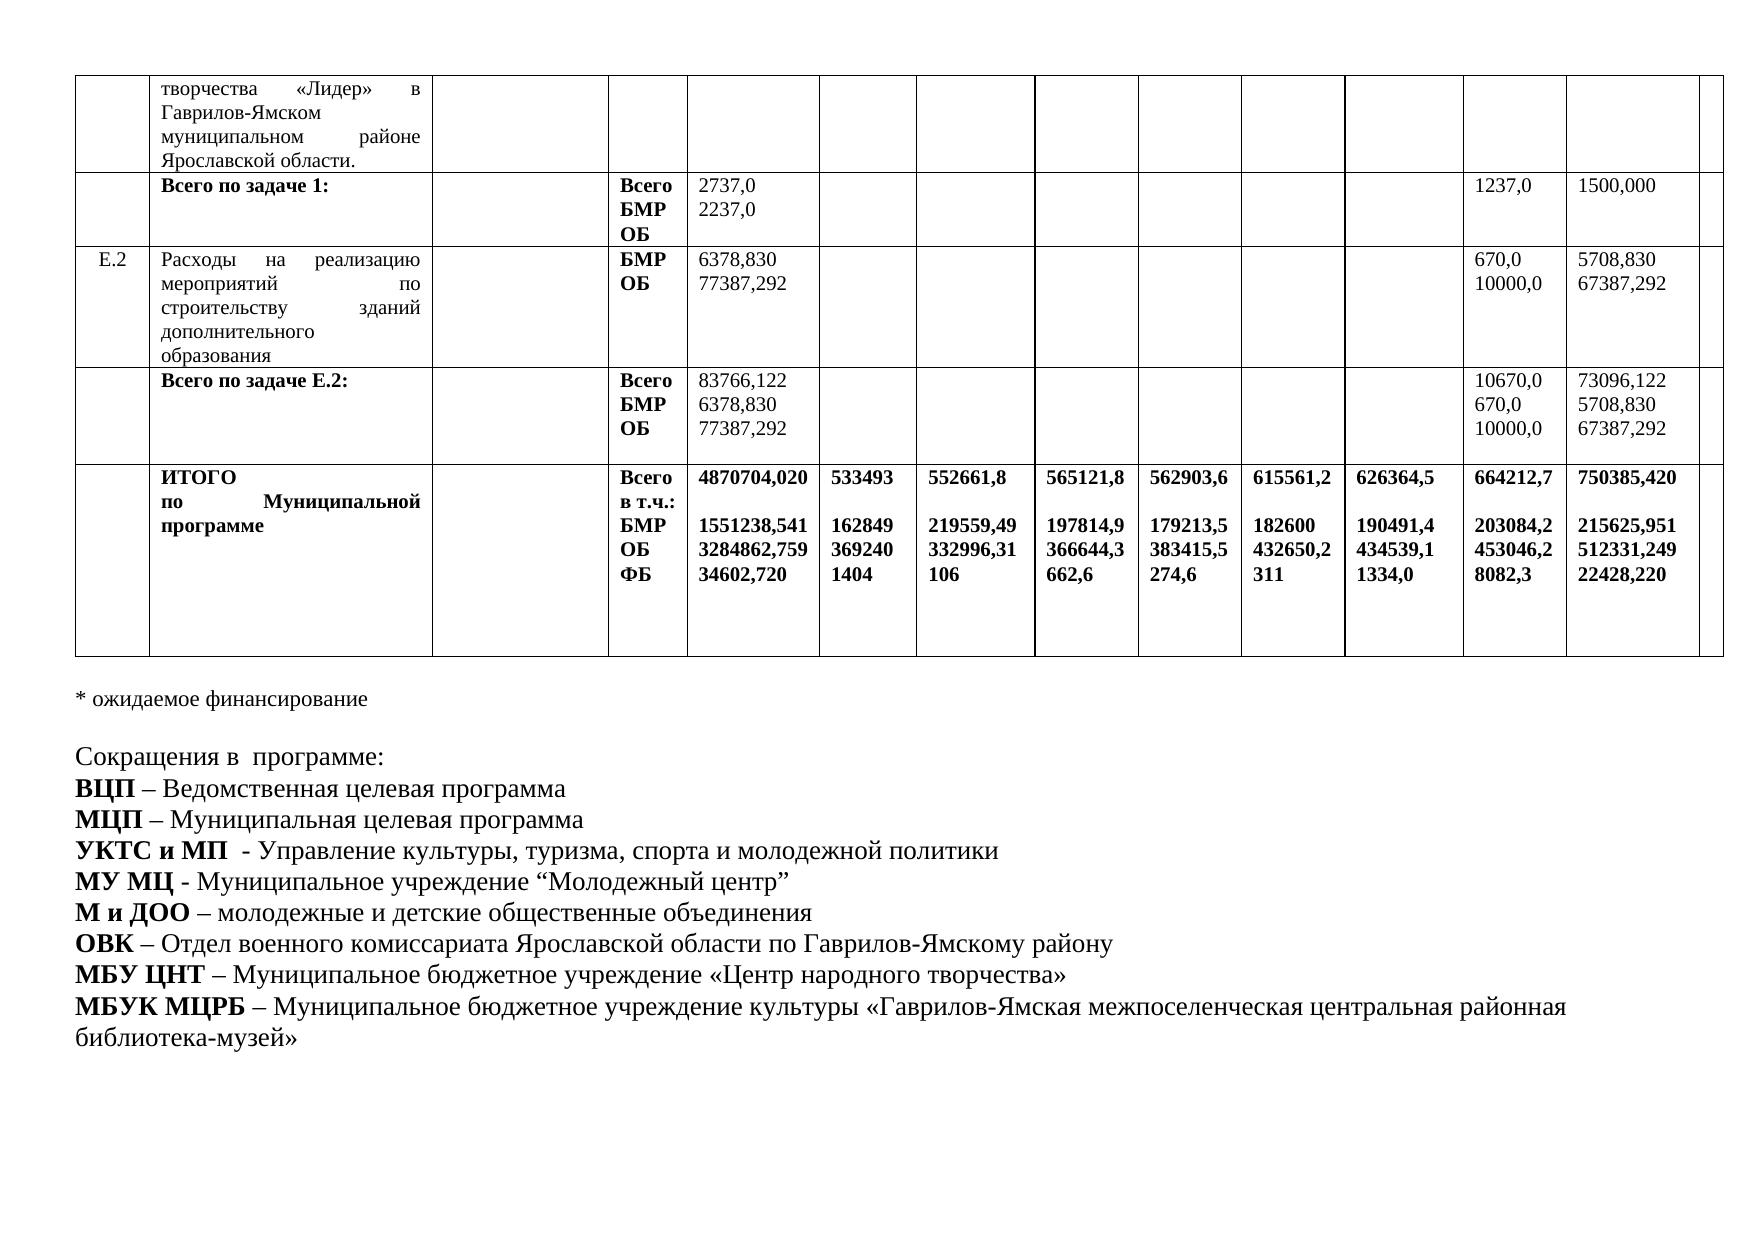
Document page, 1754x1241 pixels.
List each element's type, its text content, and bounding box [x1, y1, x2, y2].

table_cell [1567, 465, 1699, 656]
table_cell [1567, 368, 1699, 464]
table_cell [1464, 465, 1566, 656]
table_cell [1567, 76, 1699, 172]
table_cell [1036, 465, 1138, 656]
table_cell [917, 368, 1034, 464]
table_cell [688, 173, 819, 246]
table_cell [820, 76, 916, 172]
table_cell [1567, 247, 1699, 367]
text МУ МЦ - Муниципальное учреждение “Молодежный центр” [75, 865, 1679, 896]
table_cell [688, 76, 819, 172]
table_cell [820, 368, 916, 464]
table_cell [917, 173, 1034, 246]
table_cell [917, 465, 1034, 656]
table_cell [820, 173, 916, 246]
text МЦП – Муниципальная целевая программа [75, 803, 1679, 834]
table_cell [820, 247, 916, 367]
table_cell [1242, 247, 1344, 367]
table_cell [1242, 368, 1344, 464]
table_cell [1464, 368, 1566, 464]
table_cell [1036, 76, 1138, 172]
text УКТС и МП - Управление культуры, туризма, спорта и молодежной политики [75, 834, 1679, 865]
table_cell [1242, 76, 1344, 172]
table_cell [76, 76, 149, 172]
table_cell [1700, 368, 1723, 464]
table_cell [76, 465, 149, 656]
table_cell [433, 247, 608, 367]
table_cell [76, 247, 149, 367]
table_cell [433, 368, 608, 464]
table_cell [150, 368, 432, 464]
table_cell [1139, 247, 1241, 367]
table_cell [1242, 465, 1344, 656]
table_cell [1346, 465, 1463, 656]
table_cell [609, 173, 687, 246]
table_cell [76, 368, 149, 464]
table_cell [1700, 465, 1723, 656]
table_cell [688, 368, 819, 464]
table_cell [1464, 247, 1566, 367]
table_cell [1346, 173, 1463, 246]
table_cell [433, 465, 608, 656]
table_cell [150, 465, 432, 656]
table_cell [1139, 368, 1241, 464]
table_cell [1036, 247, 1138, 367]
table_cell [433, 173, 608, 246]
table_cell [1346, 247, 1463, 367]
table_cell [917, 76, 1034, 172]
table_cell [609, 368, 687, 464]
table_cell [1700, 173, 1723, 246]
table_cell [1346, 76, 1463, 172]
text ВЦП – Ведомственная целевая программа [75, 772, 1679, 803]
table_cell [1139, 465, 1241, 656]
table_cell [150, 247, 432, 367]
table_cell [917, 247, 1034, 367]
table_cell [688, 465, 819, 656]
text * ожидаемое финансирование [75, 685, 1679, 712]
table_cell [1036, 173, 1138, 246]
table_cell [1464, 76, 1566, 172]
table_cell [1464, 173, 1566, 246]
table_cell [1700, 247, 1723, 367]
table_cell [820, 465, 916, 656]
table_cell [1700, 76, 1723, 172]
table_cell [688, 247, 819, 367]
text МБУК МЦРБ – Муниципальное бюджетное учреждение культуры «Гаврилов-Ямская межпоселенческая центральная районная библиотека-музей» [75, 990, 1679, 1052]
text Сокращения в программе: [75, 741, 1679, 772]
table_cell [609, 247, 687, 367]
text М и ДОО – молодежные и детские общественные объединения [75, 896, 1679, 927]
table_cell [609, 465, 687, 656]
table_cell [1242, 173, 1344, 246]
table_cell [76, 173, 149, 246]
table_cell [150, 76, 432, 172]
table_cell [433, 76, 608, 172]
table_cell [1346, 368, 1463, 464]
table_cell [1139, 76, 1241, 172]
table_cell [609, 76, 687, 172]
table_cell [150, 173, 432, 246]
text ОВК – Отдел военного комиссариата Ярославской области по Гаврилов-Ямскому району [75, 927, 1679, 958]
text МБУ ЦНТ – Муниципальное бюджетное учреждение «Центр народного творчества» [75, 958, 1679, 990]
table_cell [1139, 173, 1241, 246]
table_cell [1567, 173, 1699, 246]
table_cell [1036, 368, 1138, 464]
